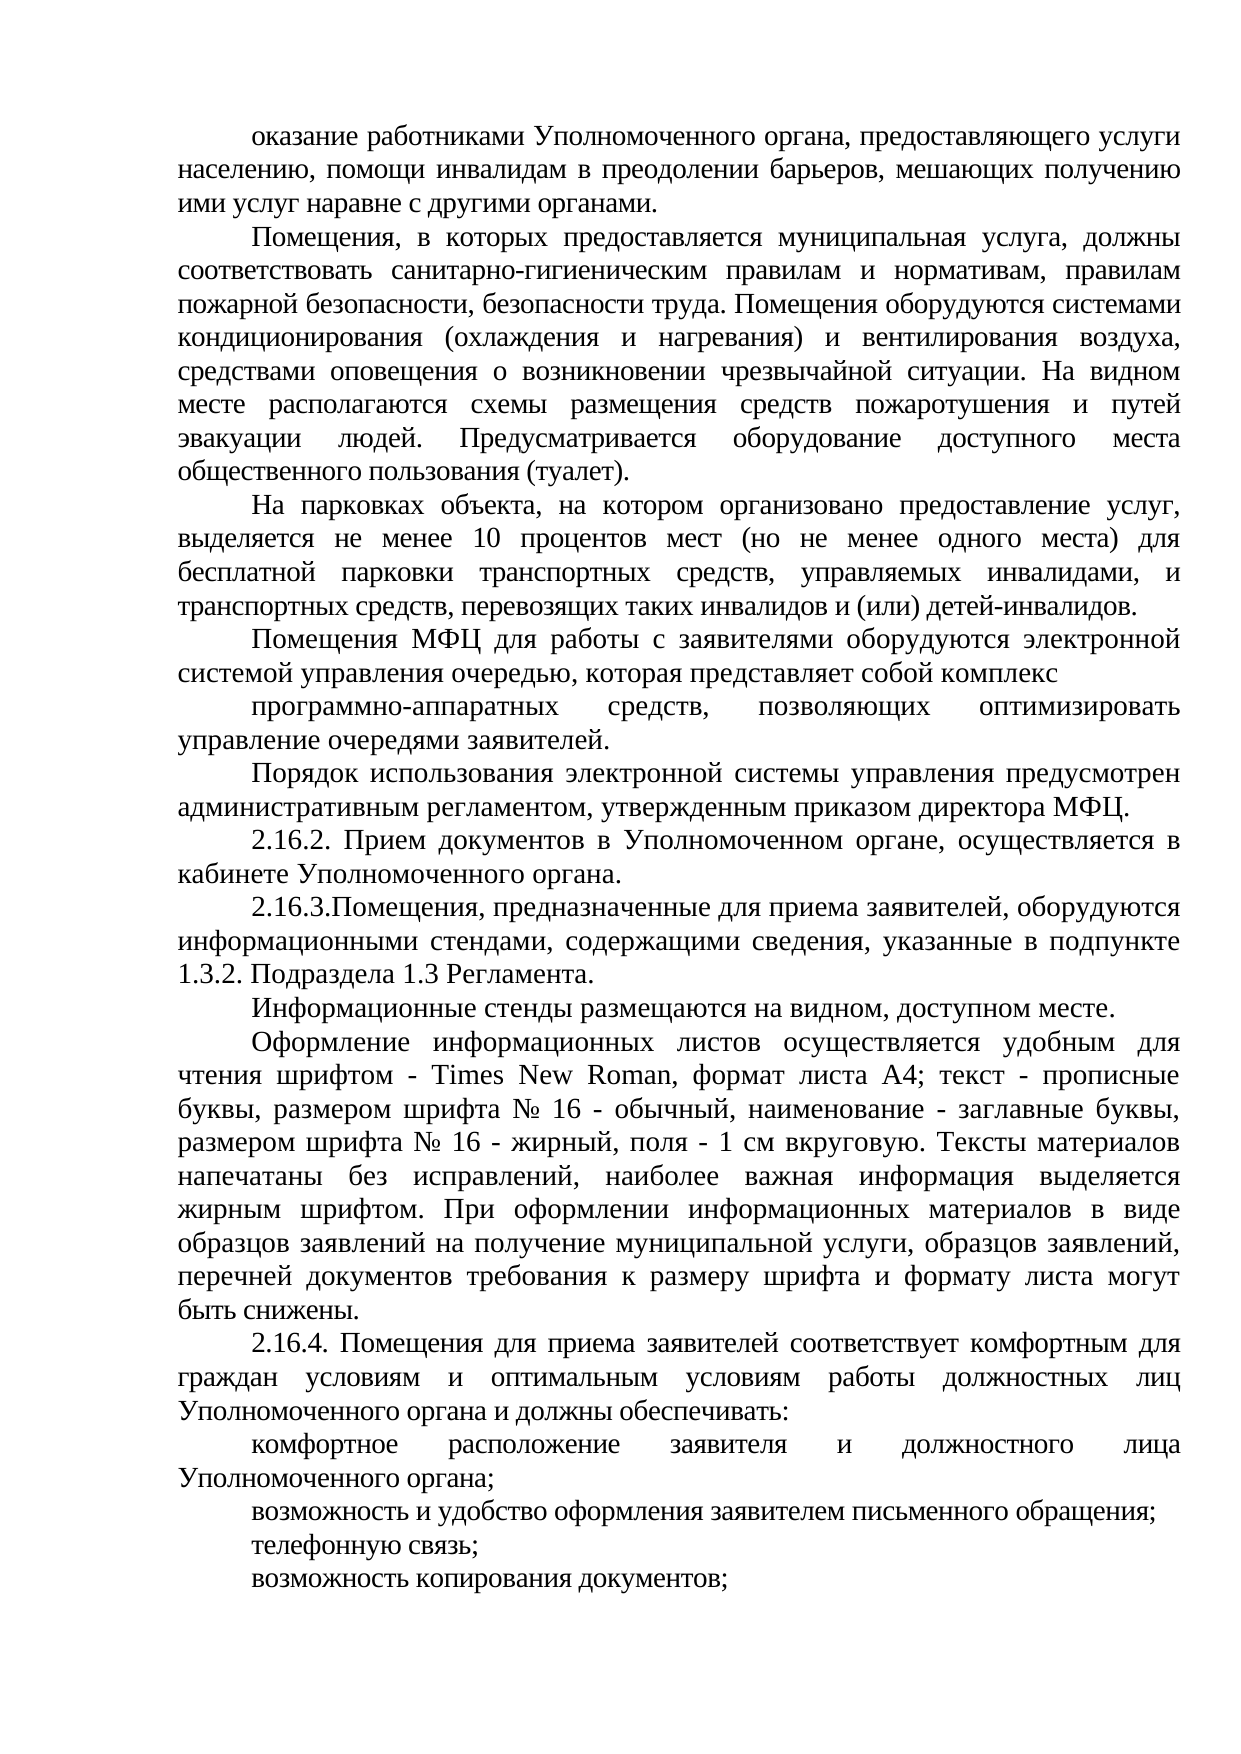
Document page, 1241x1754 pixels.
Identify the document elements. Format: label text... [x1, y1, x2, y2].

text оказание работниками Уполномоченного органа, предоставляющего услуги населению, помощи инвалидам в преодолении барьеров, мешающих получению ими услуг наравне с другими органами. [177, 118, 1181, 219]
text телефонную связь; [177, 1527, 1181, 1560]
text комфортное расположение заявителя и должностного лица Уполномоченного органа; [177, 1426, 1181, 1493]
text Помещения МФЦ для работы с заявителями оборудуются электронной системой управления очередью, которая представляет собой комплекс [177, 621, 1181, 688]
text 2.16.3.Помещения, предназначенные для приема заявителей, оборудуются информационными стендами, содержащими сведения, указанные в подпункте 1.3.2. Подраздела 1.3 Регламента. [177, 889, 1181, 990]
text возможность и удобство оформления заявителем письменного обращения; [177, 1493, 1181, 1527]
text возможность копирования документов; [177, 1560, 1181, 1594]
text Оформление информационных листов осуществляется удобным для чтения шрифтом - Times New Roman, формат листа A4; текст - прописные буквы, размером шрифта № 16 - обычный, наименование - заглавные буквы, размером шрифта № 16 - жирный, поля - 1 см вкруговую. Тексты материалов напечатаны без исправлений, наиболее важная информация выделяется жирным шрифтом. При оформлении информационных материалов в виде образцов заявлений на получение муниципальной услуги, образцов заявлений, перечней документов требования к размеру шрифта и формату листа могут быть снижены. [177, 1024, 1181, 1326]
text 2.16.2. Прием документов в Уполномоченном органе, осуществляется в кабинете Уполномоченного органа. [177, 822, 1181, 889]
text Информационные стенды размещаются на видном, доступном месте. [177, 990, 1181, 1024]
text программно-аппаратных средств, позволяющих оптимизировать управление очередями заявителей. [177, 688, 1181, 755]
text На парковках объекта, на котором организовано предоставление услуг, выделяется не менее 10 процентов мест (но не менее одного места) для бесплатной парковки транспортных средств, управляемых инвалидами, и транспортных средств, перевозящих таких инвалидов и (или) детей-инвалидов. [177, 487, 1181, 621]
text 2.16.4. Помещения для приема заявителей соответствует комфортным для граждан условиям и оптимальным условиям работы должностных лиц Уполномоченного органа и должны обеспечивать: [177, 1326, 1181, 1426]
text Помещения, в которых предоставляется муниципальная услуга, должны соответствовать санитарно-гигиеническим правилам и нормативам, правилам пожарной безопасности, безопасности труда. Помещения оборудуются системами кондиционирования (охлаждения и нагревания) и вентилирования воздуха, средствами оповещения о возникновении чрезвычайной ситуации. На видном месте располагаются схемы размещения средств пожаротушения и путей эвакуации людей. Предусматривается оборудование доступного места общественного пользования (туалет). [177, 219, 1181, 487]
text Порядок использования электронной системы управления предусмотрен административным регламентом, утвержденным приказом директора МФЦ. [177, 755, 1181, 822]
